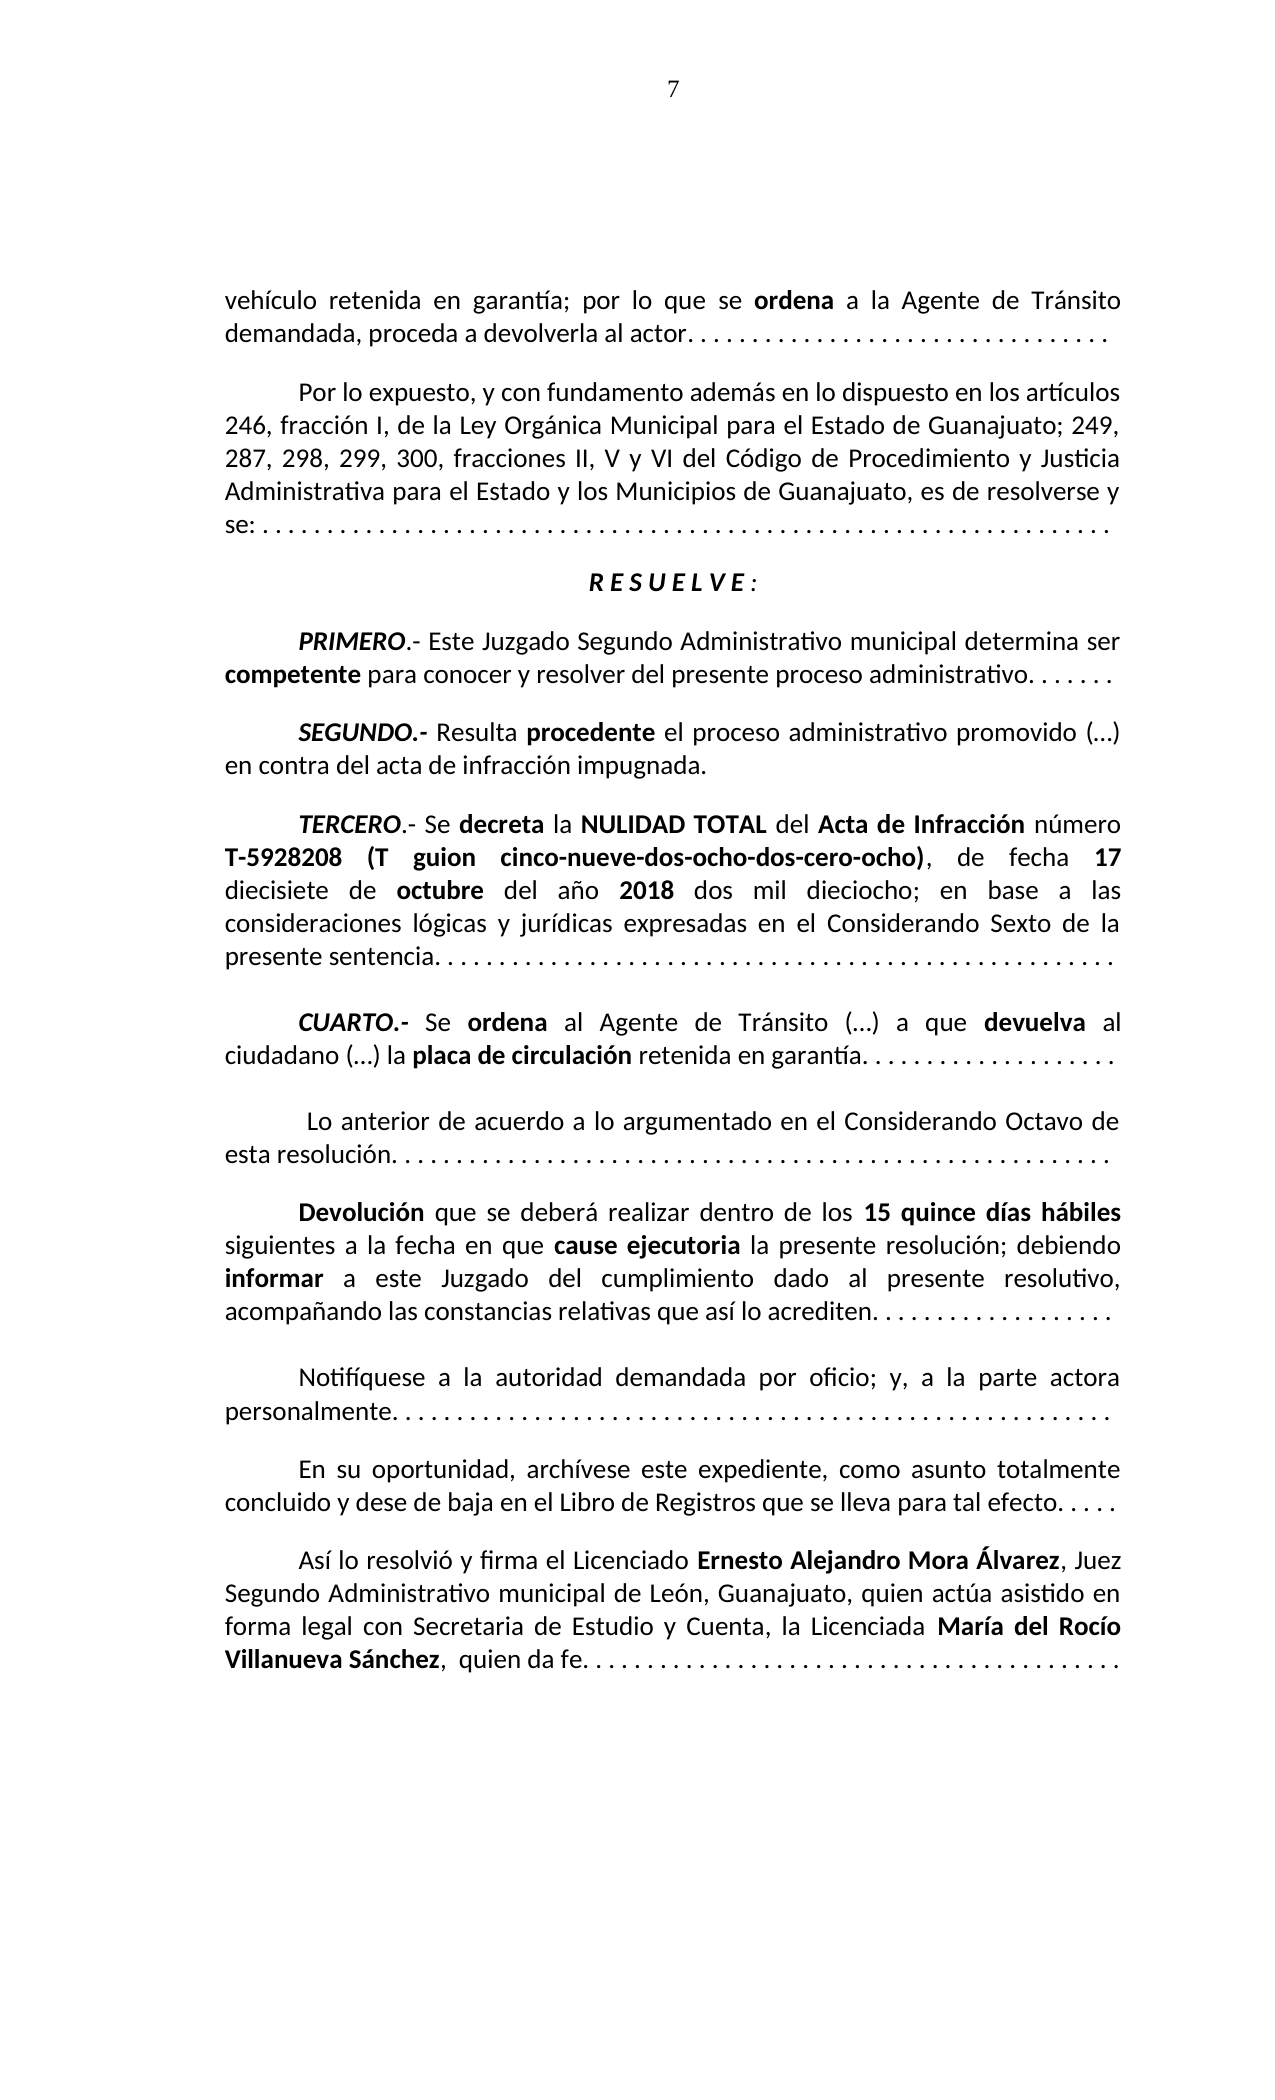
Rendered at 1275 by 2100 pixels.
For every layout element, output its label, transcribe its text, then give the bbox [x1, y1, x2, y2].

text Notifíquese a la autoridad demandada por oficio; y, a la parte actora personalmente. . . . . . . . . . . . . . . . . . . . . . . . . . . . . . . . . . . . . . . . . . . . . . . . . . . . . . . . [224, 1361, 1121, 1427]
text Devolución que se deberá realizar dentro de los 15 quince días hábiles siguientes a la fecha en que cause ejecutoria la presente resolución; debiendo informar a este Juzgado del cumplimiento dado al presente resolutivo, acompañando las constancias relativas que así lo acrediten. . . . . . . . . . . . . . . . . . . [224, 1196, 1121, 1328]
text PRIMERO.- Este Juzgado Segundo Administrativo municipal determina ser competente para conocer y resolver del presente proceso administrativo. . . . . . . [224, 624, 1121, 690]
text TERCERO.- Se decreta la NULIDAD TOTAL del Acta de Infracción número T-5928208 (T guion cinco-nueve-dos-ocho-dos-cero-ocho), de fecha 17 diecisiete de octubre del año 2018 dos mil dieciocho; en base a las consideraciones lógicas y jurídicas expresadas en el Considerando Sexto de la presente sentencia. . . . . . . . . . . . . . . . . . . . . . . . . . . . . . . . . . . . . . . . . . . . . . . . . . . . . [224, 807, 1121, 972]
text En su oportunidad, archívese este expediente, como asunto totalmente concluido y dese de baja en el Libro de Registros que se lleva para tal efecto. . . . . [224, 1452, 1121, 1518]
text Lo anterior de acuerdo a lo argumentado en el Considerando Octavo de esta resolución. . . . . . . . . . . . . . . . . . . . . . . . . . . . . . . . . . . . . . . . . . . . . . . . . . . . . . . . [224, 1104, 1121, 1170]
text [224, 283, 1121, 349]
text CUARTO.- Se ordena al Agente de Tránsito (…) a que devuelva al ciudadano (…) la placa de circulación retenida en garantía. . . . . . . . . . . . . . . . . . . . [224, 1005, 1121, 1071]
text Así lo resolvió y firma el Licenciado Ernesto Alejandro Mora Álvarez, Juez Segundo Administrativo municipal de León, Guanajuato, quien actúa asistido en forma legal con Secretaria de Estudio y Cuenta, la Licenciada María del Rocío Villanueva Sánchez, quien da fe. . . . . . . . . . . . . . . . . . . . . . . . . . . . . . . . . . . . . . . . . . [224, 1543, 1121, 1676]
text SEGUNDO.- Resulta procedente el proceso administrativo promovido (…) en contra del acta de infracción impugnada. [224, 715, 1121, 781]
text R E S U E L V E : [224, 566, 1121, 598]
text Por lo expuesto, y con fundamento además en lo dispuesto en los artículos 246, fracción I, de la Ley Orgánica Municipal para el Estado de Guanajuato; 249, 287, 298, 299, 300, fracciones II, V y VI del Código de Procedimiento y Justicia Administrativa para el Estado y los Municipios de Guanajuato, es de resolverse y se: . . . . . . . . . . . . . . . . . . . . . . . . . . . . . . . . . . . . . . . . . . . . . . . . . . . . . . . . . . . . . . . . . . [224, 375, 1121, 540]
